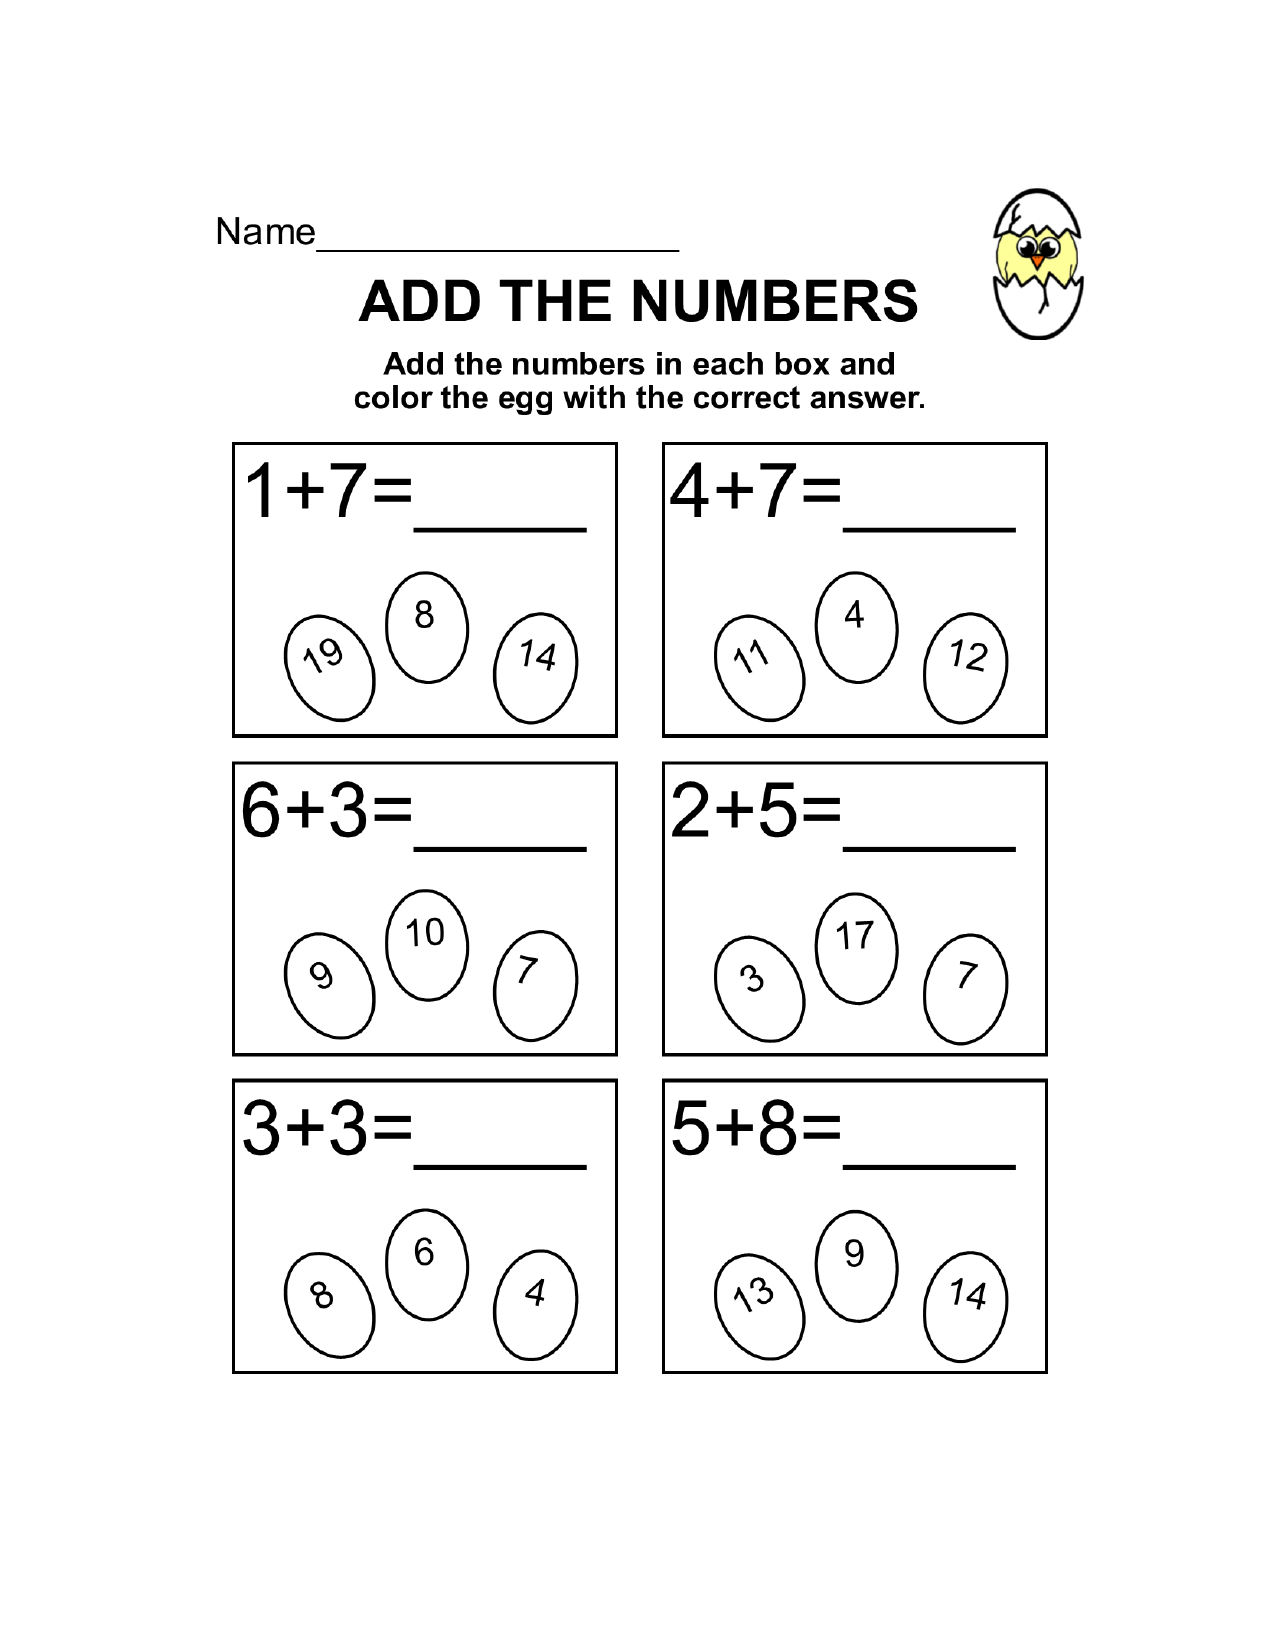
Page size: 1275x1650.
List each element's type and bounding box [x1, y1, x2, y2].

picture [150, 150, 1125, 1413]
